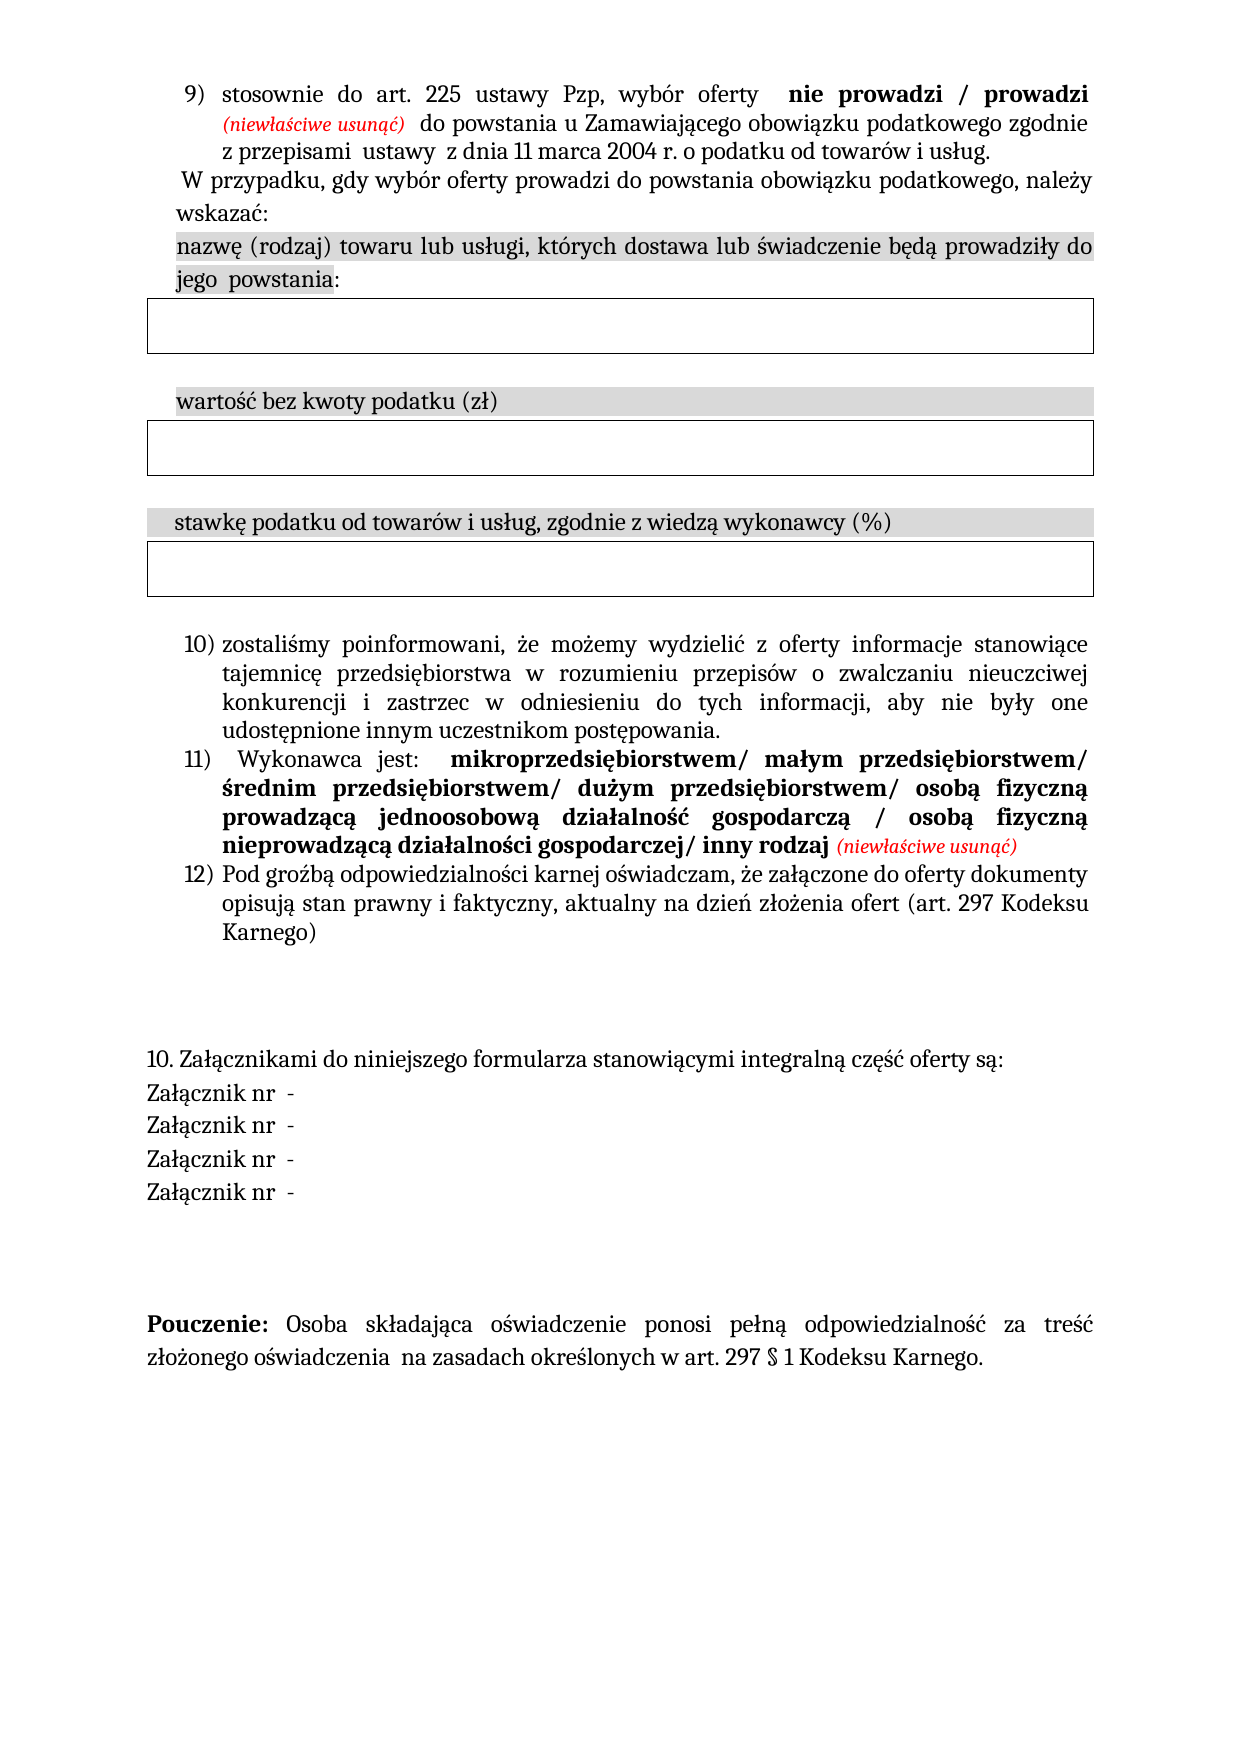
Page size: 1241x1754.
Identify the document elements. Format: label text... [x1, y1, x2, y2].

list Wykonawca jest: mikroprzedsiębiorstwem/ małym przedsiębiorstwem/ średnim przedsiębiorstwem/ dużym przedsiębiorstwem/ osobą fizyczną prowadzącą jednoosobową działalność gospodarczą / osobą fizyczną nieprowadzącą działalności gospodarczej/ inny rodzaj (niewłaściwe usunąć) [184, 745, 1089, 860]
text Załącznik nr - [147, 1078, 1094, 1107]
text Załącznik nr - [147, 1144, 1094, 1173]
text wartość bez kwoty podatku (zł) [176, 387, 1094, 416]
text Załącznik nr - [147, 1111, 1094, 1140]
text Pouczenie: Osoba składająca oświadczenie ponosi pełną odpowiedzialność za treść złożonego oświadczenia na zasadach określonych w art. 297 § 1 Kodeksu Karnego. [147, 1309, 1094, 1404]
table_header [148, 542, 1093, 596]
text Załącznik nr - [147, 1177, 1094, 1206]
table_header [148, 421, 1093, 475]
list zostaliśmy poinformowani, że możemy wydzielić z oferty informacje stanowiące tajemnicę przedsiębiorstwa w rozumieniu przepisów o zwalczaniu nieuczciwej konkurencji i zastrzec w odniesieniu do tych informacji, aby nie były one udostępnione innym uczestnikom postępowania. [184, 630, 1089, 745]
table_header [148, 299, 1093, 353]
list Pod groźbą odpowiedzialności karnej oświadczam, że załączone do oferty dokumenty opisują stan prawny i faktyczny, aktualny na dzień złożenia ofert (art. 297 Kodeksu Karnego) [184, 860, 1089, 946]
text W przypadku, gdy wybór oferty prowadzi do powstania obowiązku podatkowego, należy wskazać: [147, 166, 1094, 228]
text 10. Załącznikami do niniejszego formularza stanowiącymi integralną część oferty są: [147, 1045, 1094, 1074]
text nazwę (rodzaj) towaru lub usługi, których dostawa lub świadczenie będą prowadziły do jego powstania: [176, 261, 1094, 294]
list stosownie do art. 225 ustawy Pzp, wybór oferty nie prowadzi / prowadzi (niewłaściwe usunąć) do powstania u Zamawiającego obowiązku podatkowego zgodnie z przepisami ustawy z dnia 11 marca 2004 r. o podatku od towarów i usług. [184, 80, 1089, 166]
text stawkę podatku od towarów i usług, zgodnie z wiedzą wykonawcy (%) [147, 508, 1094, 537]
